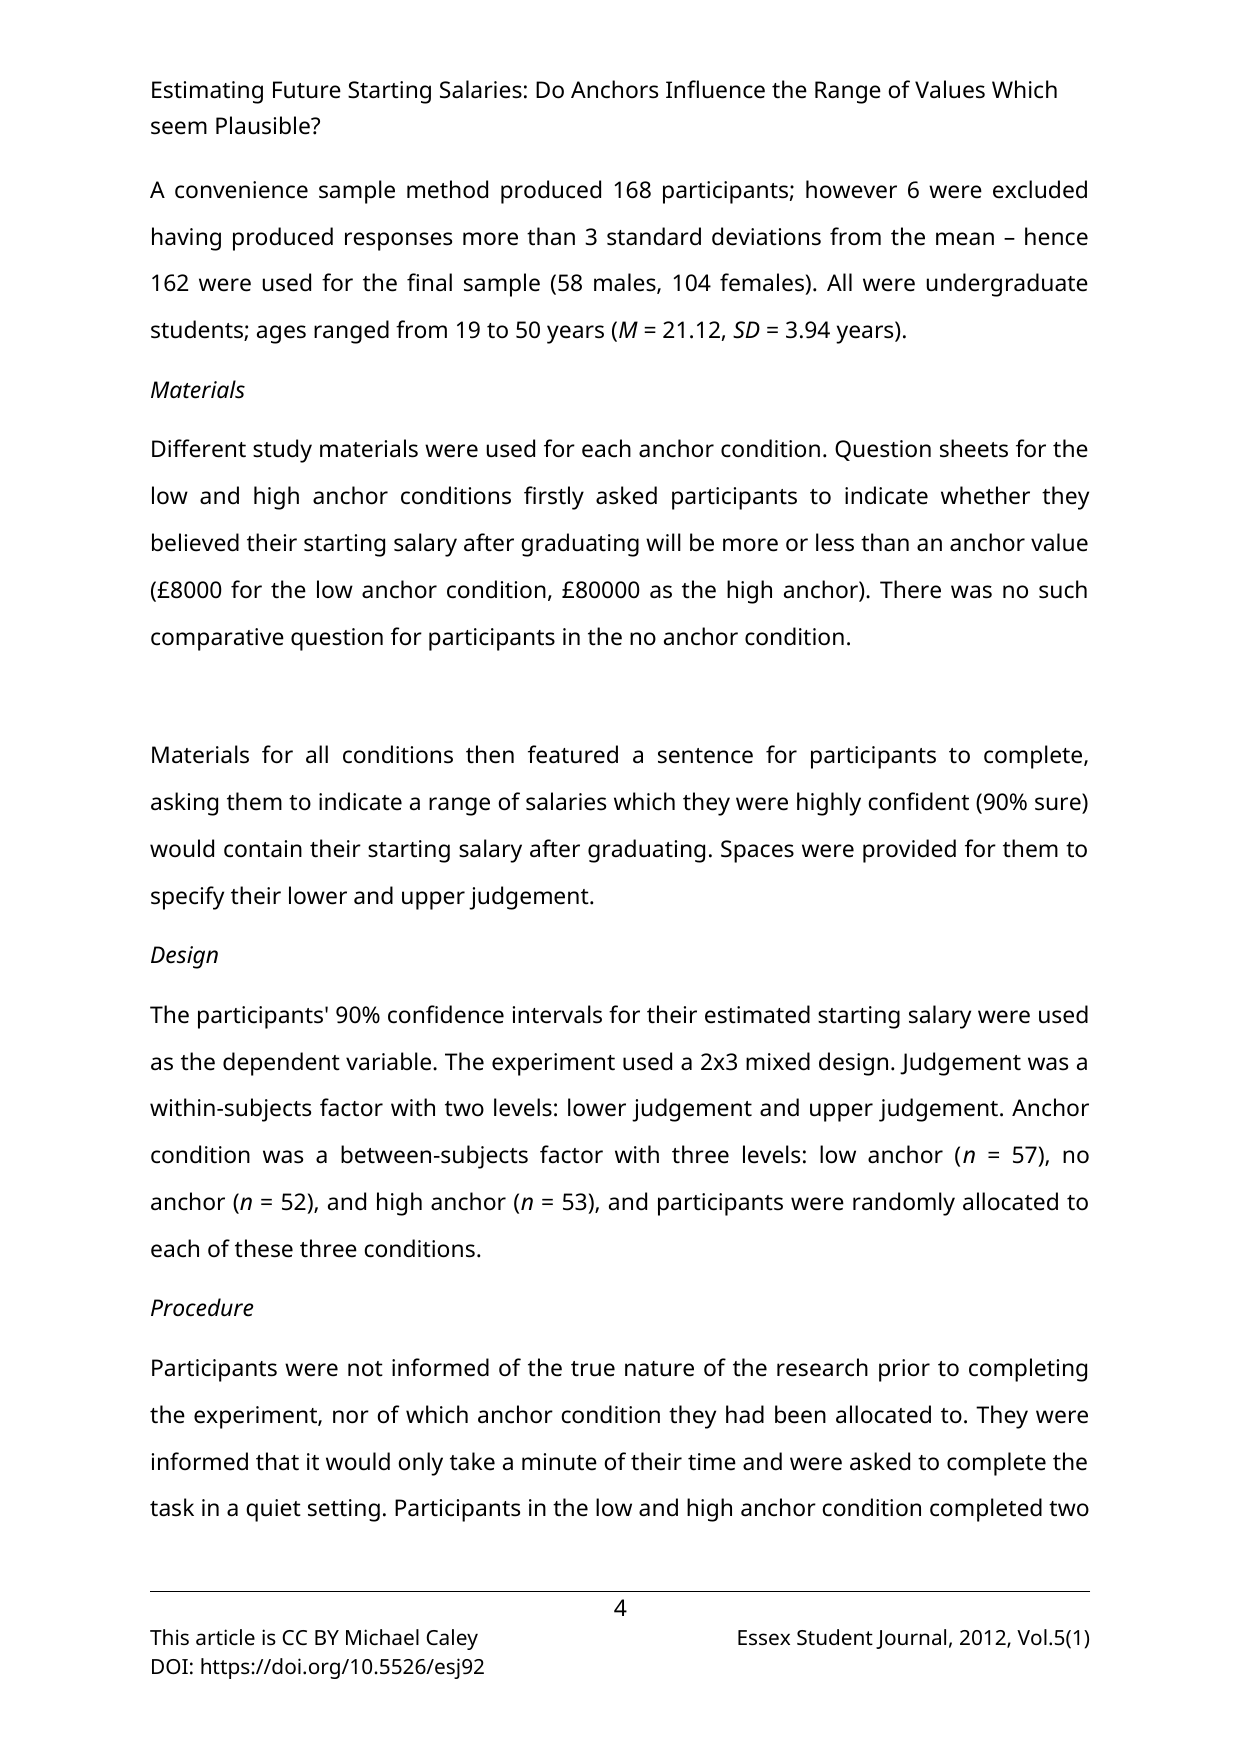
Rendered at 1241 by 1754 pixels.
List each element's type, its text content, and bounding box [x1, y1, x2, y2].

text Design [150, 939, 1090, 971]
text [150, 1352, 1090, 1524]
text A convenience sample method produced 168 participants; however 6 were excluded having produced responses more than 3 standard deviations from the mean – hence 162 were used for the final sample (58 males, 104 females). All were undergraduate students; ages ranged from 19 to 50 years (M = 21.12, SD = 3.94 years). [150, 174, 1090, 346]
text Materials [150, 374, 1090, 405]
text Procedure [150, 1292, 1090, 1324]
text Different study materials were used for each anchor condition. Question sheets for the low and high anchor conditions firstly asked participants to indicate whether they believed their starting salary after graduating will be more or less than an anchor value (£8000 for the low anchor condition, £80000 as the high anchor). There was no such comparative question for participants in the no anchor condition. [150, 433, 1090, 652]
text Materials for all conditions then featured a sentence for participants to complete, asking them to indicate a range of salaries which they were highly confident (90% sure) would contain their starting salary after graduating. Spaces were provided for them to specify their lower and upper judgement. [150, 739, 1090, 911]
text The participants' 90% confidence intervals for their estimated starting salary were used as the dependent variable. The experiment used a 2x3 mixed design. Judgement was a within-subjects factor with two levels: lower judgement and upper judgement. Anchor condition was a between-subjects factor with three levels: low anchor (n = 57), no anchor (n = 52), and high anchor (n = 53), and participants were randomly allocated to each of these three conditions. [150, 999, 1090, 1264]
